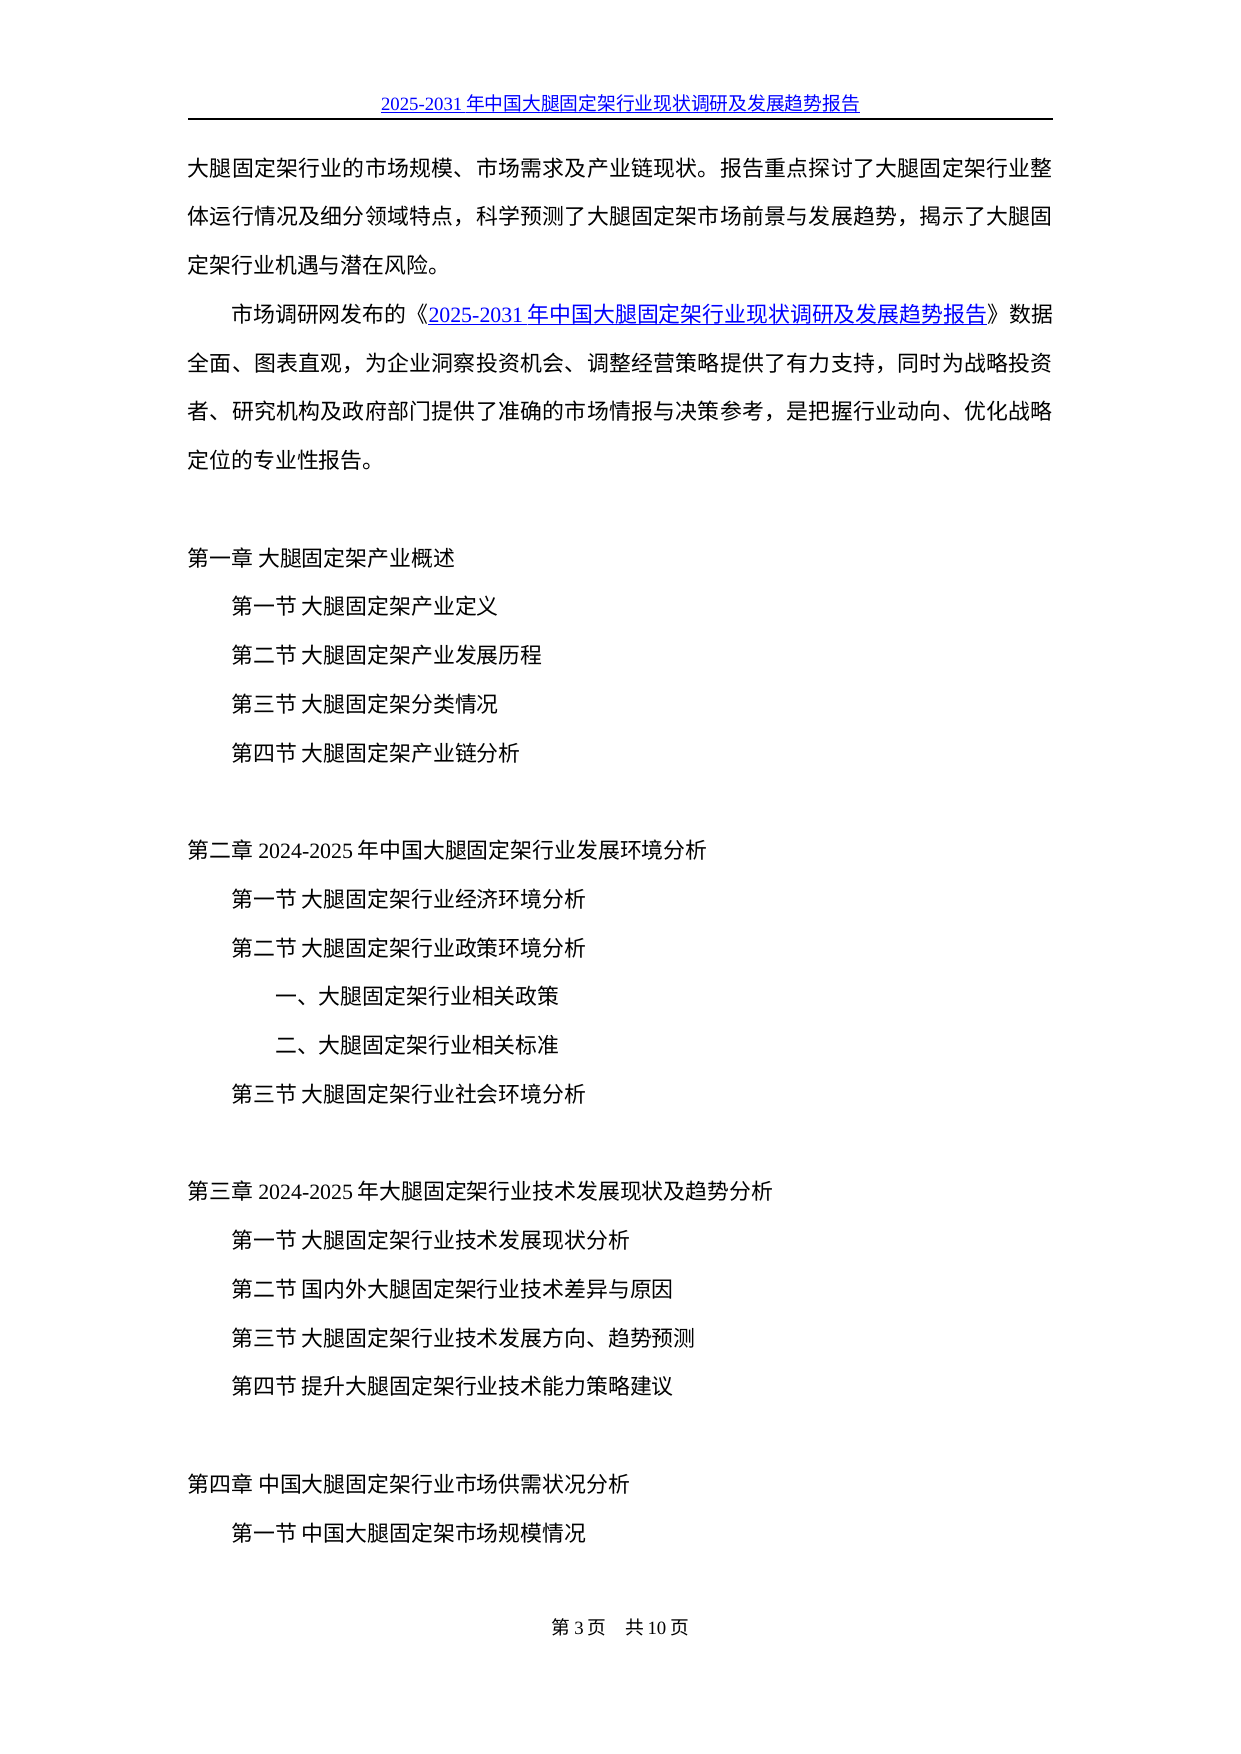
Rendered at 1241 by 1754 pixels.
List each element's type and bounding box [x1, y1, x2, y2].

text [187, 150, 1053, 1548]
